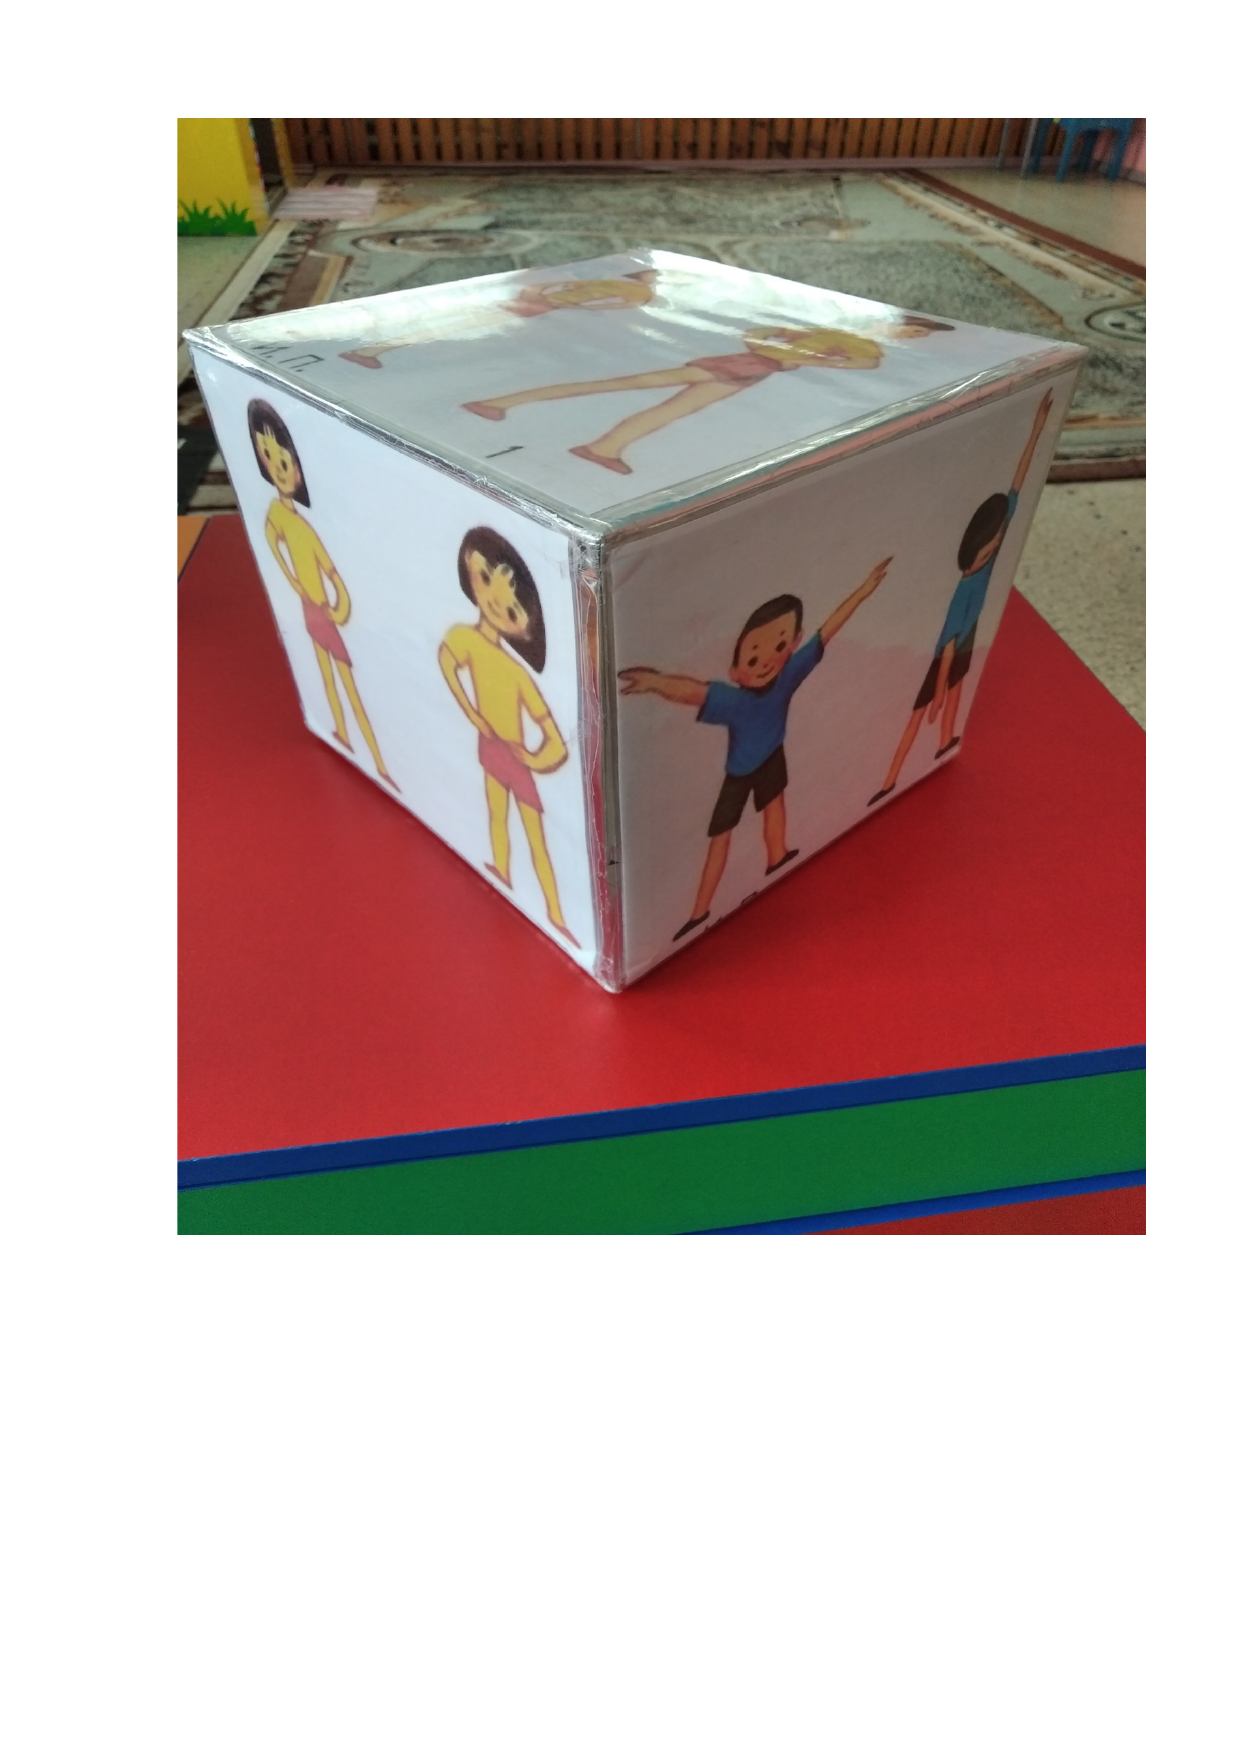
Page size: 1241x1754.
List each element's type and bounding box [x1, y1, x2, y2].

picture [177, 118, 1146, 1235]
